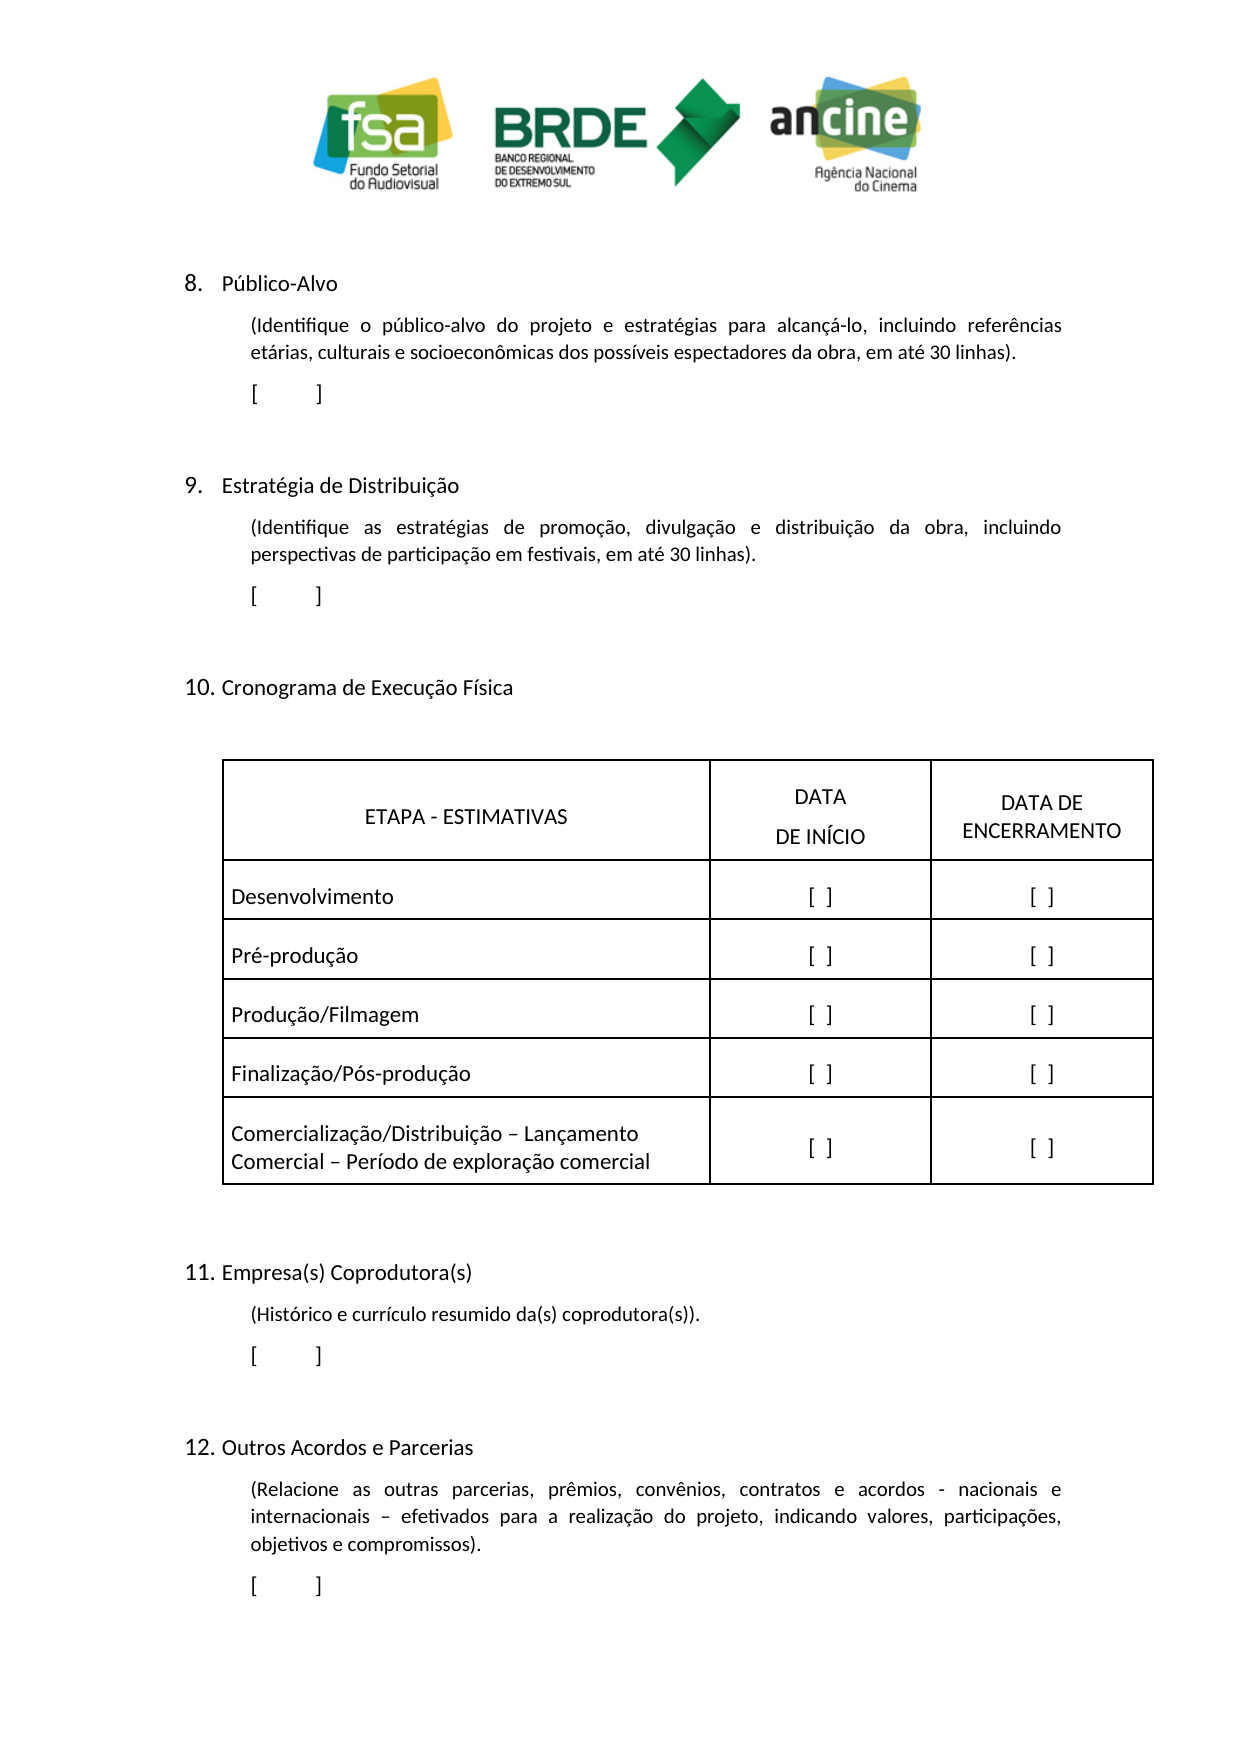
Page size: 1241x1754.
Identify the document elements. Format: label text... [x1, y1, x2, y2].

list Outros Acordos e Parcerias [184, 1431, 1063, 1461]
text [ ] [177, 379, 1063, 407]
text (Identifique as estratégias de promoção, divulgação e distribuição da obra, incluindo perspectivas de participação em festivais, em até 30 linhas). [250, 514, 1063, 567]
table_cell Pré-produção [224, 920, 709, 977]
table_header DATA DE INÍCIO [711, 761, 930, 859]
text (Identifique o público-alvo do projeto e estratégias para alcançá-lo, incluindo referências etárias, culturais e socioeconômicas dos possíveis espectadores da obra, em até 30 linhas). [250, 312, 1063, 365]
list Cronograma de Execução Física [184, 671, 1063, 701]
table_header ETAPA - ESTIMATIVAS [224, 761, 709, 859]
list Estratégia de Distribuição [184, 469, 1063, 499]
table_cell Produção/Filmagem [224, 980, 709, 1037]
table_cell [ ] [711, 980, 930, 1037]
table_cell [ ] [932, 980, 1152, 1037]
list Empresa(s) Coprodutora(s) [184, 1256, 1063, 1287]
table_cell [ ] [932, 1098, 1152, 1183]
list Público-Alvo [184, 267, 1063, 297]
table_cell Comercialização/Distribuição – Lançamento Comercial – Período de exploração comercial [224, 1098, 709, 1183]
table_cell [ ] [932, 1039, 1152, 1096]
table_cell [ ] [932, 861, 1152, 918]
table_cell [ ] [711, 920, 930, 977]
text [ ] [250, 1341, 1063, 1369]
table_cell Desenvolvimento [224, 861, 709, 918]
text (Histórico e currículo resumido da(s) coprodutora(s)). [250, 1301, 1063, 1327]
table_cell [ ] [711, 1039, 930, 1096]
table_cell [ ] [932, 920, 1152, 977]
picture [299, 73, 942, 194]
table_cell [ ] [711, 861, 930, 918]
table_cell [ ] [711, 1098, 930, 1183]
text [ ] [250, 1571, 1063, 1599]
text [ ] [250, 582, 1063, 609]
table_cell Finalização/Pós-produção [224, 1039, 709, 1096]
table_header DATA DE ENCERRAMENTO [932, 761, 1152, 859]
text (Relacione as outras parcerias, prêmios, convênios, contratos e acordos - nacionais e internacionais – efetivados para a realização do projeto, indicando valores, participações, objetivos e compromissos). [250, 1476, 1063, 1556]
